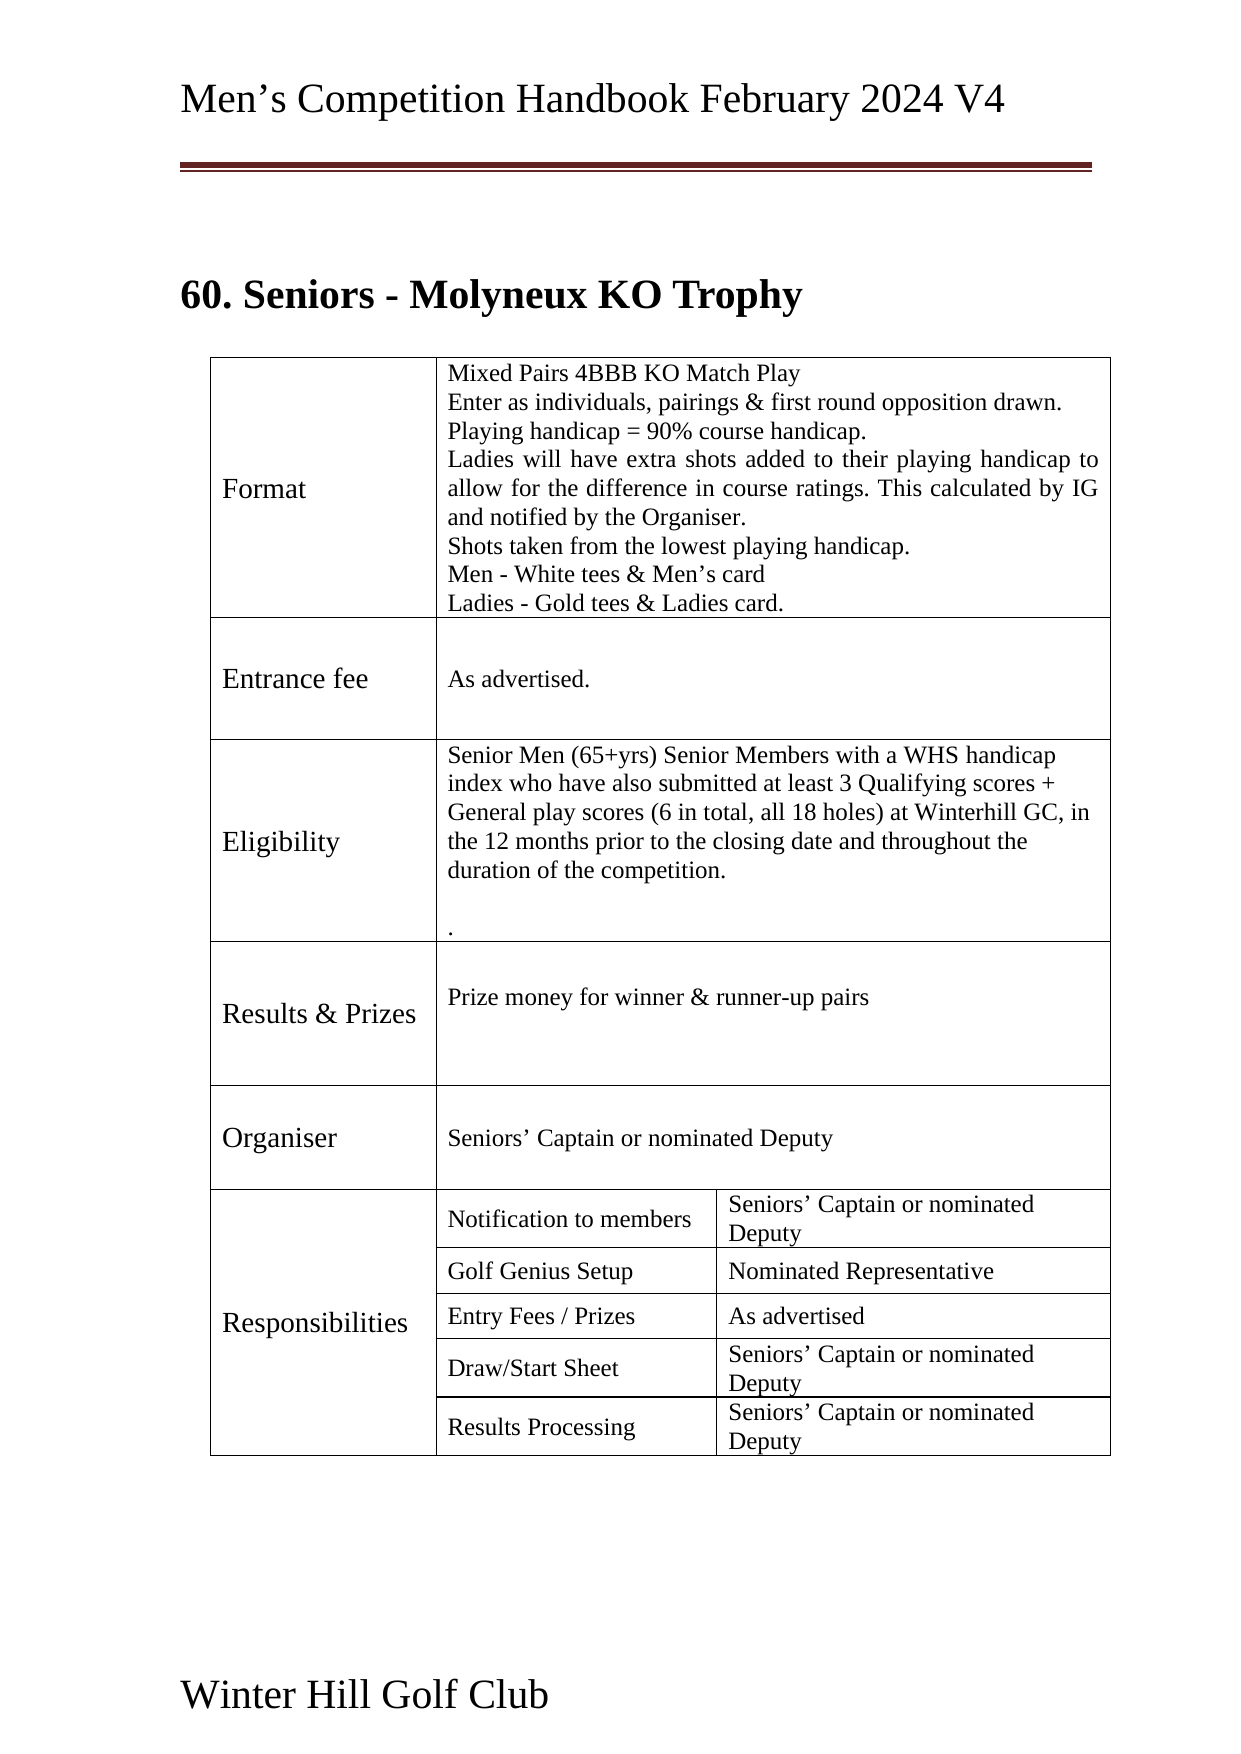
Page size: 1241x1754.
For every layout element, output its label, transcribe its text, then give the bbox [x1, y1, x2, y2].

table_cell Entrance fee [211, 618, 436, 739]
table_cell Nominated Representative [717, 1248, 1110, 1292]
table_cell Organiser [211, 1086, 436, 1188]
subtitle 60. Seniors - Molyneux KO Trophy [180, 269, 1092, 317]
table_cell Notification to members [437, 1190, 716, 1247]
table_cell Seniors’ Captain or nominated Deputy [717, 1190, 1110, 1247]
table_cell Results & Prizes [211, 942, 436, 1085]
table_cell Prize money for winner & runner-up pairs [437, 942, 1110, 1085]
table_cell Seniors’ Captain or nominated Deputy [717, 1339, 1110, 1396]
table_cell Eligibility [211, 740, 436, 941]
table_cell Entry Fees / Prizes [437, 1294, 716, 1338]
table_cell Responsibilities [211, 1190, 436, 1455]
table_cell Seniors’ Captain or nominated Deputy [437, 1086, 1110, 1188]
table_cell Draw/Start Sheet [437, 1339, 716, 1396]
table_cell Seniors’ Captain or nominated Deputy [717, 1398, 1110, 1455]
table_cell Results Processing [437, 1398, 716, 1455]
table_cell Golf Genius Setup [437, 1248, 716, 1292]
table_header Mixed Pairs 4BBB KO Match Play Enter as individuals, pairings & first round opposition drawn. Playing handicap = 90% course handicap. Ladies will have extra shots added to their playing handicap to allow for the difference in course ratings. This calculated by IG and notified by the Organiser. Shots taken from the lowest playing handicap. Men - White tees & Men’s card Ladies - Gold tees & Ladies card. [437, 358, 1110, 617]
table_cell As advertised. [437, 618, 1110, 739]
table_cell Senior Men (65+yrs) Senior Members with a WHS handicap index who have also submitted at least 3 Qualifying scores + General play scores (6 in total, all 18 holes) at Winterhill GC, in the 12 months prior to the closing date and throughout the duration of the competition. . [437, 740, 1110, 941]
table_header Format [211, 358, 436, 617]
table_cell As advertised [717, 1294, 1110, 1338]
